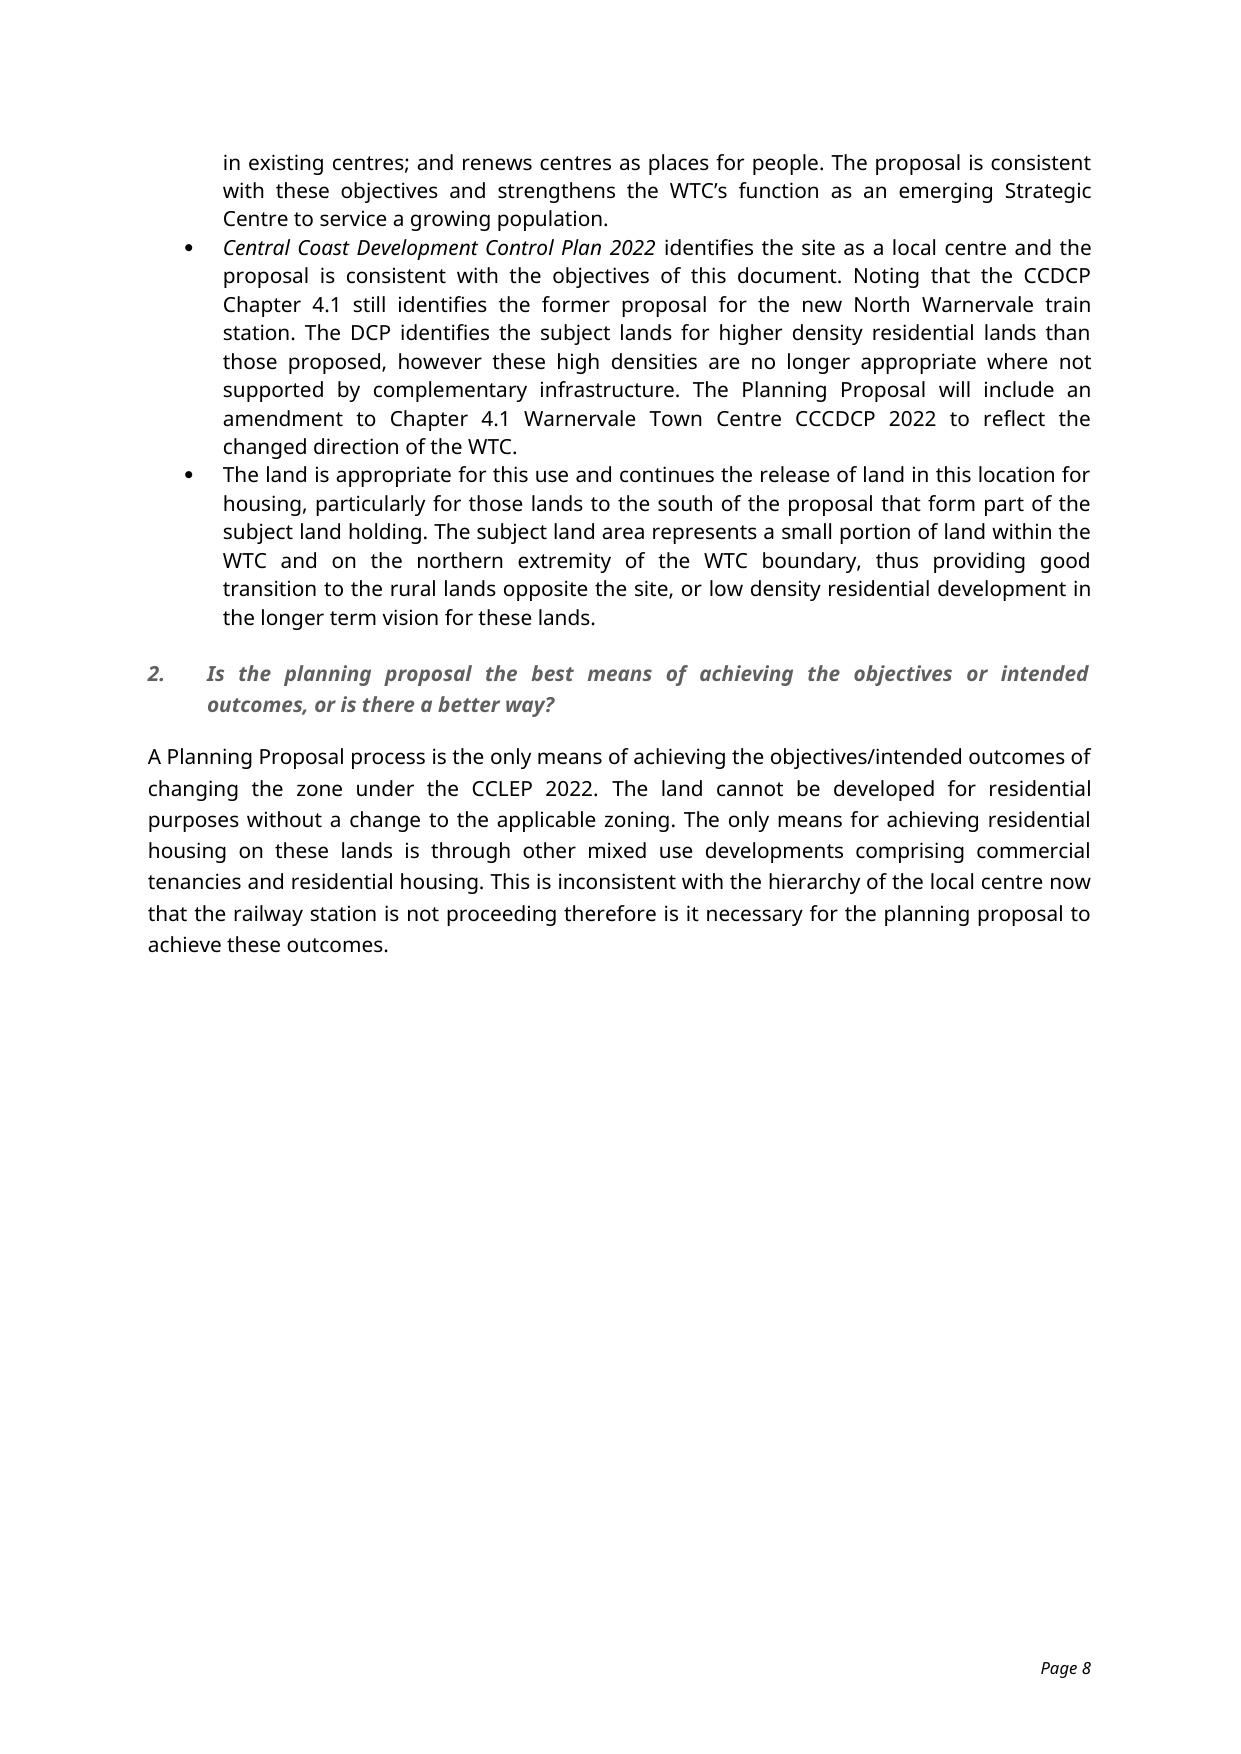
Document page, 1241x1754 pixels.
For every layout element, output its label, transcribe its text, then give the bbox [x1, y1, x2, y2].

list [185, 148, 1092, 233]
list Central Coast Development Control Plan 2022 identifies the site as a local centre and the proposal is consistent with the objectives of this document. Noting that the CCDCP Chapter 4.1 still identifies the former proposal for the new North Warnervale train station. The DCP identifies the subject lands for higher density residential lands than those proposed, however these high densities are no longer appropriate where not supported by complementary infrastructure. The Planning Proposal will include an amendment to Chapter 4.1 Warnervale Town Centre CCCDCP 2022 to reflect the changed direction of the WTC. [185, 233, 1092, 461]
list A Planning Proposal process is the only means of achieving the objectives/intended outcomes of changing the zone under the CCLEP 2022. The land cannot be developed for residential purposes without a change to the applicable zoning. The only means for achieving residential housing on these lands is through other mixed use developments comprising commercial tenancies and residential housing. This is inconsistent with the hierarchy of the local centre now that the railway station is not proceeding therefore is it necessary for the planning proposal to achieve these outcomes. [148, 742, 1092, 958]
subtitle Is the planning proposal the best means of achieving the objectives or intended outcomes, or is there a better way? [148, 659, 1092, 719]
list The land is appropriate for this use and continues the release of land in this location for housing, particularly for those lands to the south of the proposal that form part of the subject land holding. The subject land area represents a small portion of land within the WTC and on the northern extremity of the WTC boundary, thus providing good transition to the rural lands opposite the site, or low density residential development in the longer term vision for these lands. [185, 461, 1092, 631]
